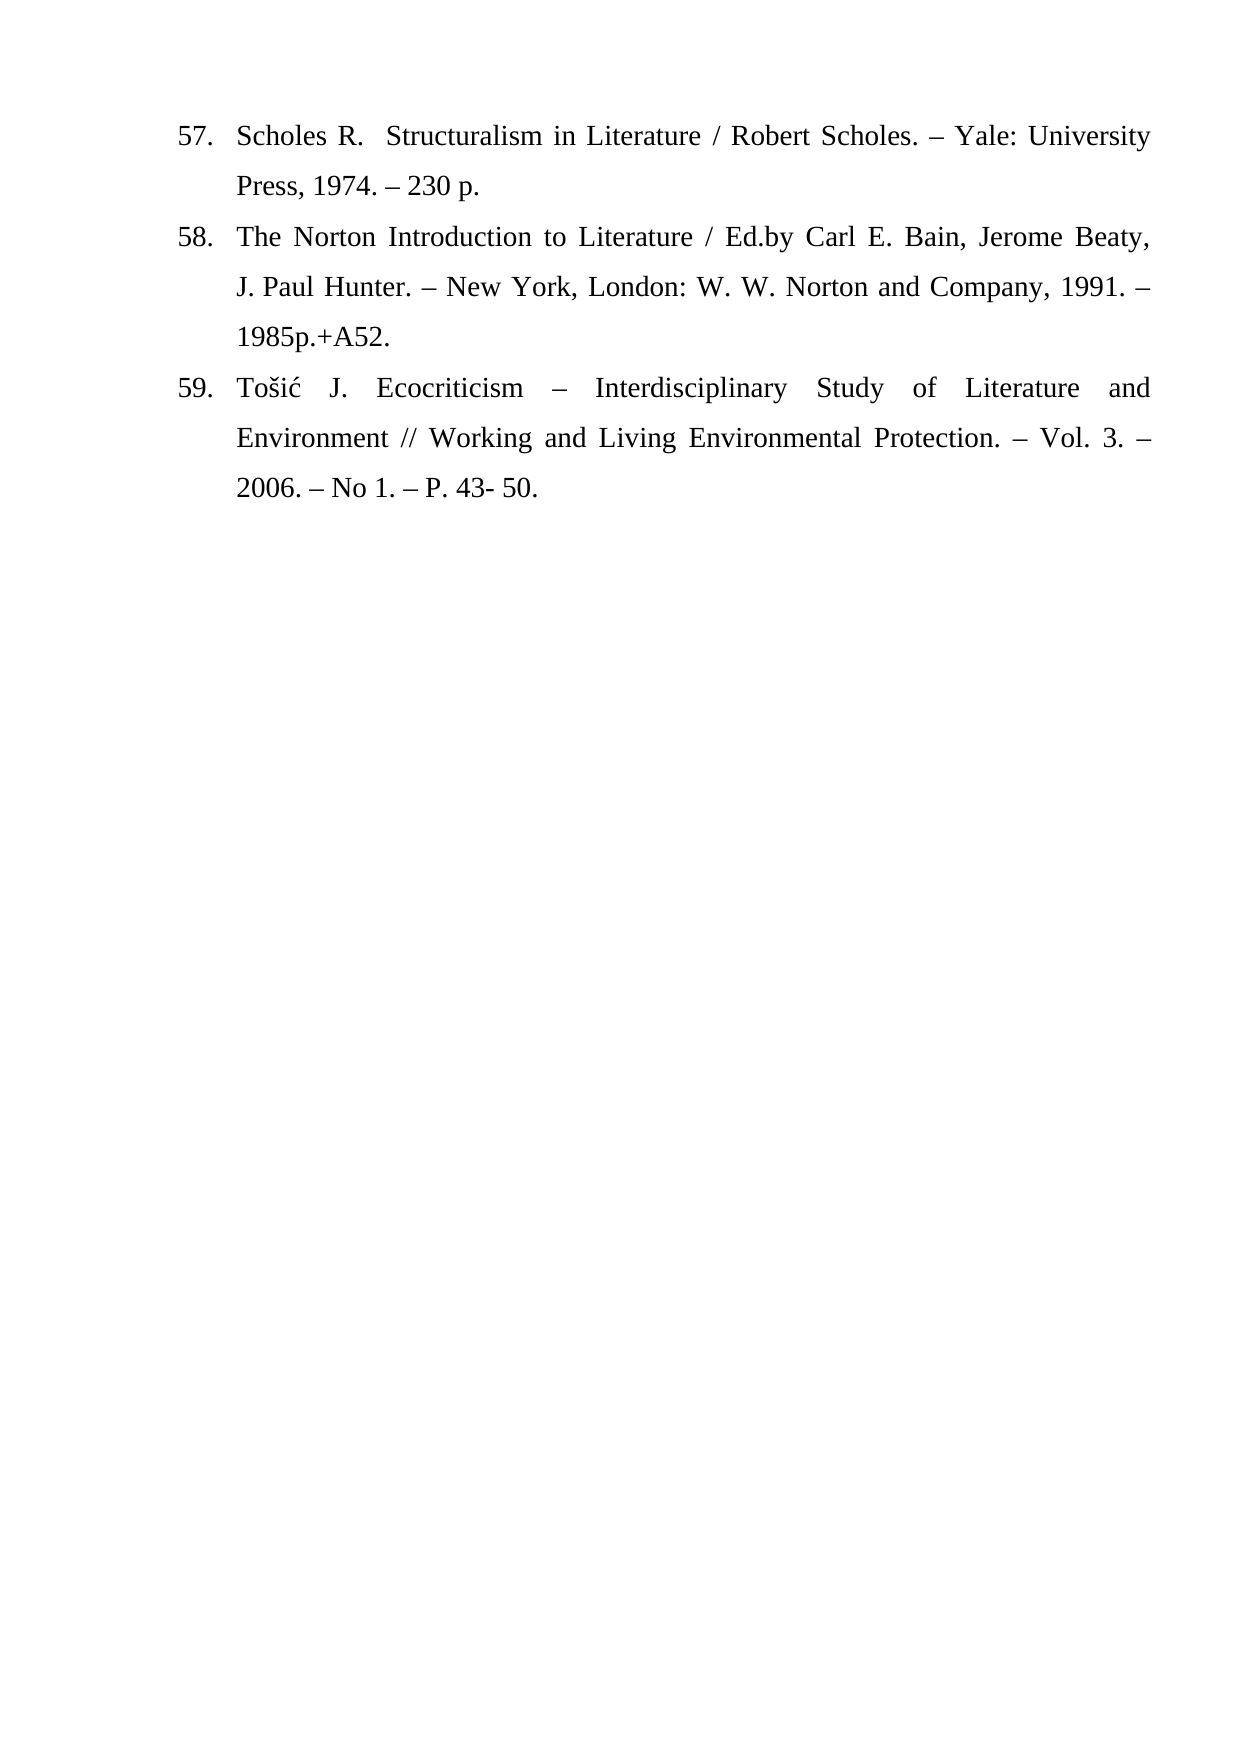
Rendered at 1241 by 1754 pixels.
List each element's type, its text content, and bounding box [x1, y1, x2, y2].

list The Norton Introduction to Literature / Ed.by Carl E. Bain, Jerome Beaty, J. Paul Hunter. – New York, London: W. W. Norton and Company, 1991. – 1985p.+A52. [177, 219, 1152, 353]
list Scholes R. Structuralism in Literature / Robert Scholes. – Yale: University Press, 1974. – 230 p. [177, 118, 1152, 202]
list Tošić J. Ecocriticism – Interdisciplinary Study of Literature and Environment // Working and Living Environmental Protection. – Vol. 3. – 2006. – No 1. – P. 43- 50. [177, 370, 1152, 504]
